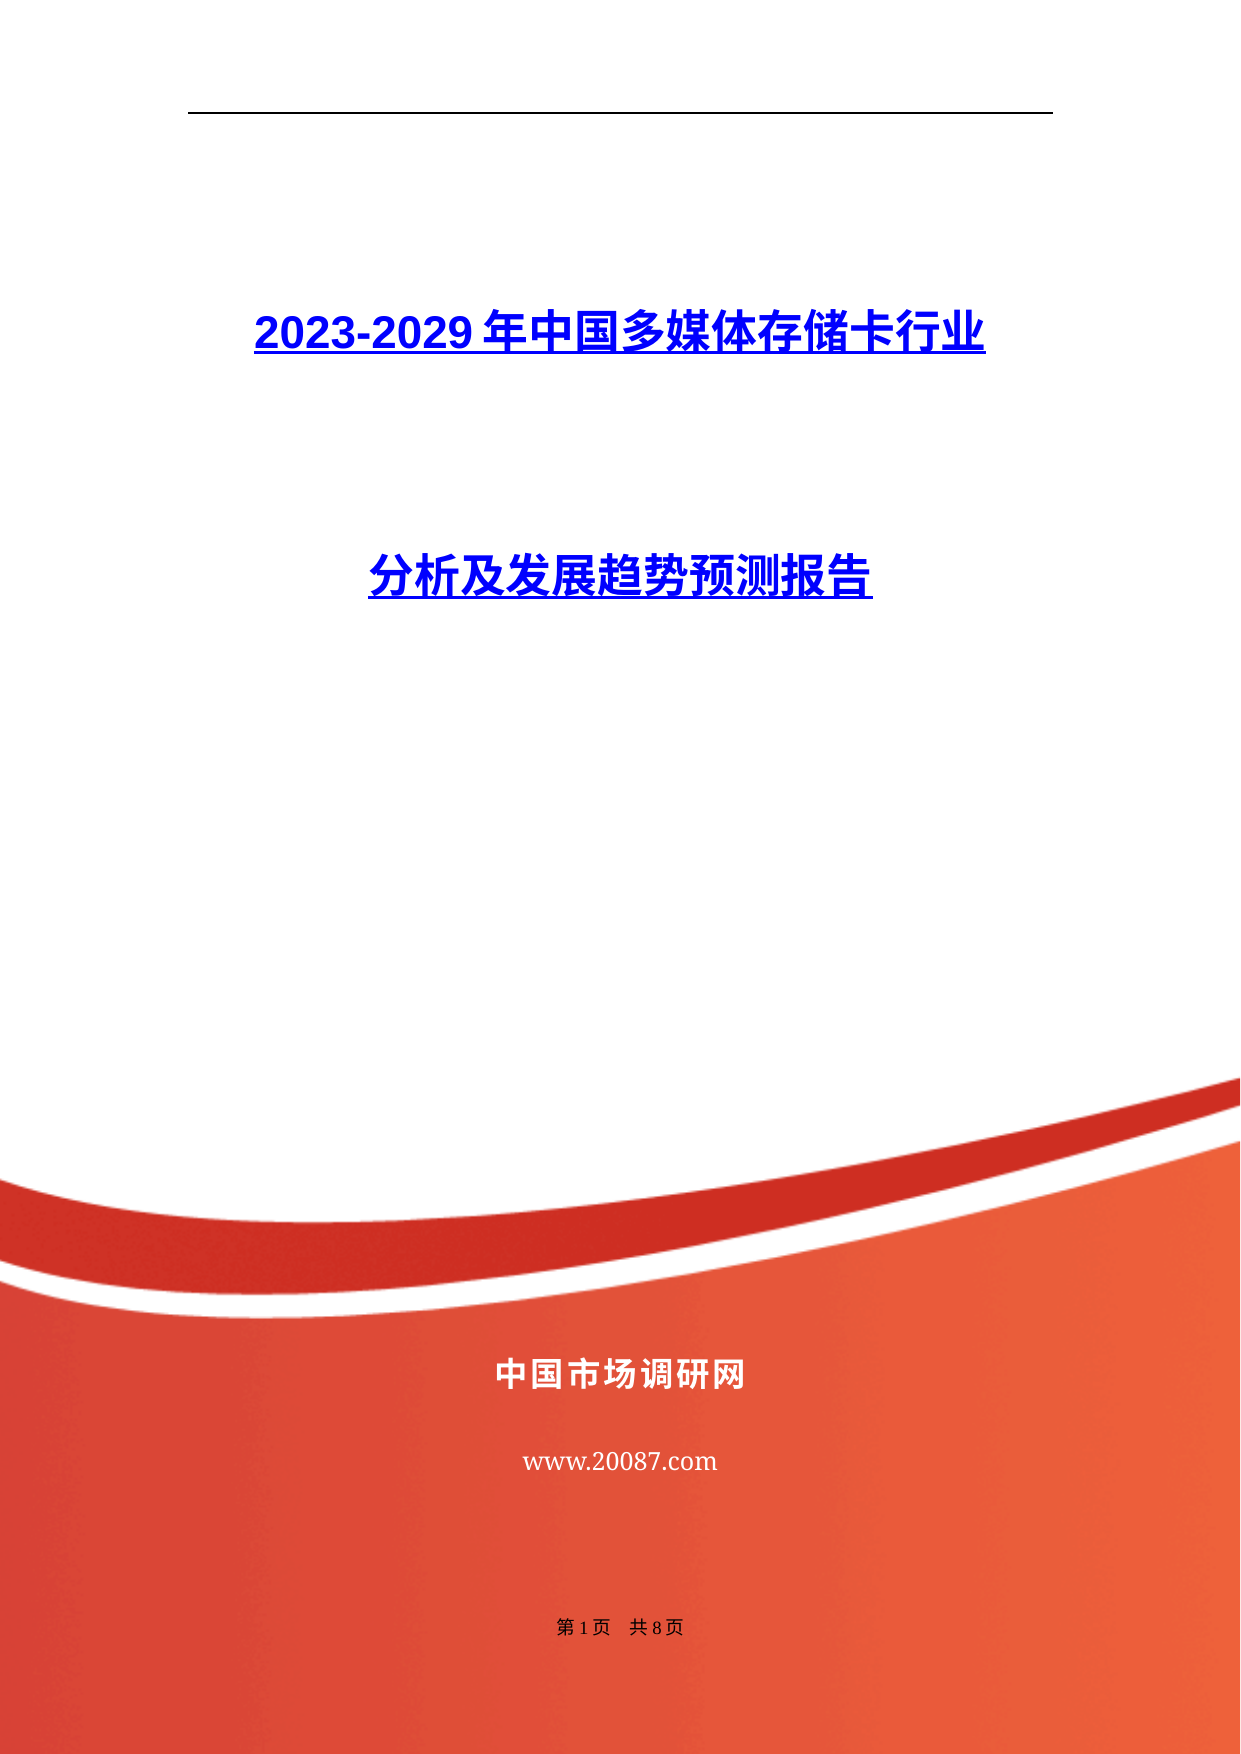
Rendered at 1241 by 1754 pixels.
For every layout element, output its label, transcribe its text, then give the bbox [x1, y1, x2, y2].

table_header 2023-2029年中国多媒体存储卡行业分析及发展趋势预测报告 [188, 207, 1053, 773]
picture [0, 1006, 1241, 1754]
text www.20087.com [187, 1428, 1053, 1493]
subtitle 中国市场调研网 [187, 1339, 1053, 1404]
